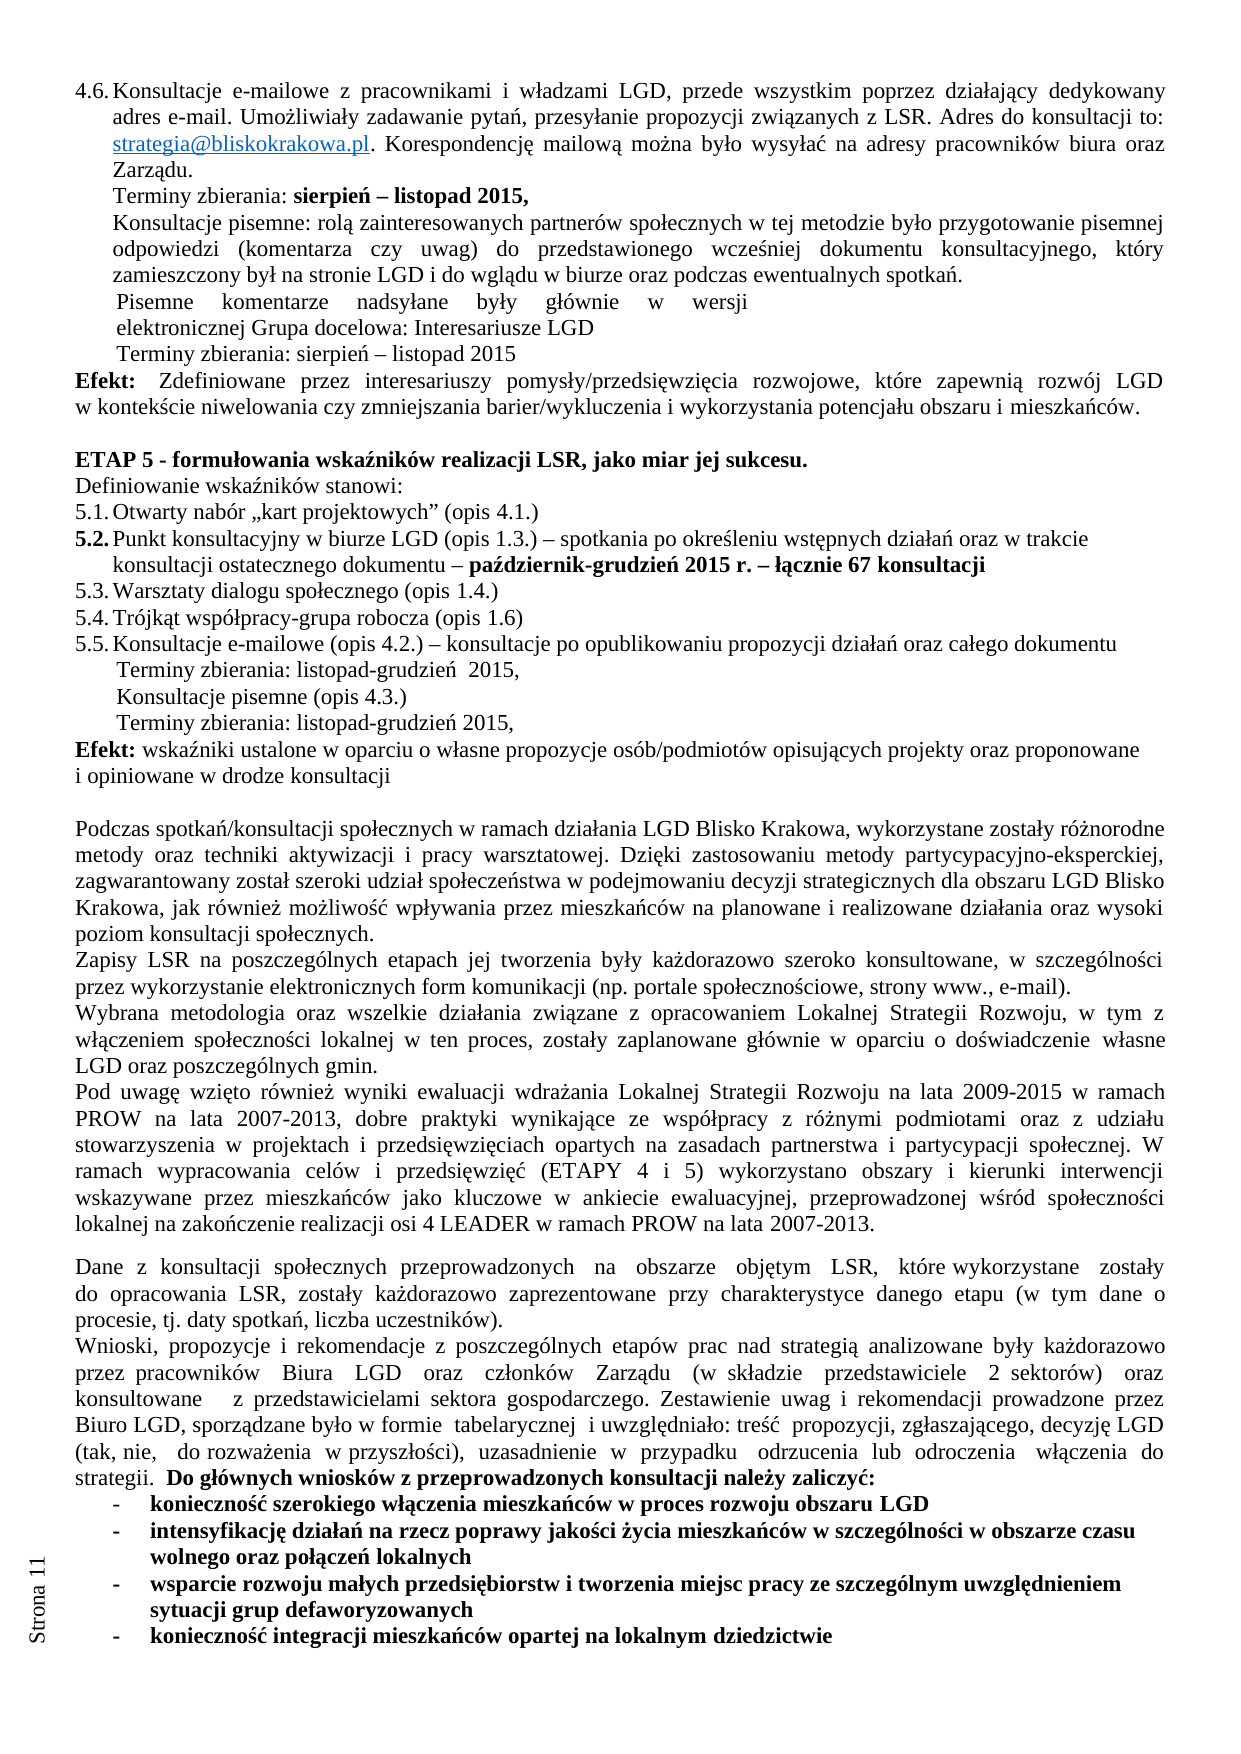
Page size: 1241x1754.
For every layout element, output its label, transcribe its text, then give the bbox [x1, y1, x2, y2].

list Trójkąt współpracy-grupa robocza (opis 1.6) [75, 604, 1180, 630]
subtitle konieczność szerokiego włączenia mieszkańców w proces rozwoju obszaru LGD [112, 1490, 1180, 1517]
text Pisemne komentarze nadsyłane były głównie w wersji elektronicznej Grupa docelowa: Interesariusze LGD [116, 288, 749, 341]
list Warsztaty dialogu społecznego (opis 1.4.) [75, 578, 1180, 604]
list Otwarty nabór „kart projektowych” (opis 4.1.) [75, 498, 1180, 525]
text Terminy zbierania: sierpień – listopad 2015, [112, 182, 1180, 208]
text Efekt: wskaźniki ustalone w oparciu o własne propozycje osób/podmiotów opisujących projekty oraz proponowane i opiniowane w drodze konsultacji [75, 736, 1146, 788]
list wsparcie rozwoju małych przedsiębiorstw i tworzenia miejsc pracy ze szczególnym uwzględnieniem sytuacji grup defaworyzowanych [112, 1569, 1166, 1622]
list Konsultacje e-mailowe z pracownikami i władzami LGD, przede wszystkim poprzez działający dedykowany adres e-mail. Umożliwiały zadawanie pytań, przesyłanie propozycji związanych z LSR. Adres do konsultacji to: strategia@bliskokrakowa.pl. Korespondencję mailową można było wysyłać na adresy pracowników biura oraz Zarządu. [75, 77, 1166, 182]
text Terminy zbierania: sierpień – listopad 2015 [116, 341, 1180, 367]
text Wybrana metodologia oraz wszelkie działania związane z opracowaniem Lokalnej Strategii Rozwoju, w tym z włączeniem społeczności lokalnej w ten proces, zostały zaplanowane głównie w oparciu o doświadczenie własne LGD oraz poszczególnych gmin. [75, 999, 1166, 1078]
text Terminy zbierania: listopad-grudzień 2015, [116, 709, 1180, 736]
text Zapisy LSR na poszczególnych etapach jej tworzenia były każdorazowo szeroko konsultowane, w szczególności przez wykorzystanie elektronicznych form komunikacji (np. portale społecznościowe, strony www., e-mail). [75, 946, 1165, 999]
list Punkt konsultacyjny w biurze LGD (opis 1.3.) – spotkania po określeniu wstępnych działań oraz w trakcie konsultacji ostatecznego dokumentu – październik-grudzień 2015 r. – łącznie 67 konsultacji [75, 525, 1166, 578]
text Konsultacje pisemne (opis 4.3.) [116, 683, 1180, 709]
subtitle ETAP 5 - formułowania wskaźników realizacji LSR, jako miar jej sukcesu. [75, 446, 1180, 472]
list intensyfikację działań na rzecz poprawy jakości życia mieszkańców w szczególności w obszarze czasu wolnego oraz połączeń lokalnych [112, 1517, 1166, 1569]
list konieczność integracji mieszkańców opartej na lokalnym dziedzictwie [112, 1622, 1180, 1648]
text Konsultacje pisemne: rolą zainteresowanych partnerów społecznych w tej metodzie było przygotowanie pisemnej odpowiedzi (komentarza czy uwag) do przedstawionego wcześniej dokumentu konsultacyjnego, który zamieszczony był na stronie LGD i do wglądu w biurze oraz podczas ewentualnych spotkań. [112, 209, 1166, 288]
text Efekt: Zdefiniowane przez interesariuszy pomysły/przedsięwzięcia rozwojowe, które zapewnią rozwój LGD w kontekście niwelowania czy zmniejszania barier/wykluczenia i wykorzystania potencjału obszaru i mieszkańców. [75, 367, 1166, 419]
text Podczas spotkań/konsultacji społecznych w ramach działania LGD Blisko Krakowa, wykorzystane zostały różnorodne metody oraz techniki aktywizacji i pracy warsztatowej. Dzięki zastosowaniu metody partycypacyjno-eksperckiej, zagwarantowany został szeroki udział społeczeństwa w podejmowaniu decyzji strategicznych dla obszaru LGD Blisko Krakowa, jak również możliwość wpływania przez mieszkańców na planowane i realizowane działania oraz wysoki poziom konsultacji społecznych. [75, 815, 1166, 946]
text Definiowanie wskaźników stanowi: [75, 472, 1180, 498]
text Pod uwagę wzięto również wyniki ewaluacji wdrażania Lokalnej Strategii Rozwoju na lata 2009-2015 w ramach PROW na lata 2007-2013, dobre praktyki wynikające ze współpracy z różnymi podmiotami oraz z udziału stowarzyszenia w projektach i przedsięwzięciach opartych na zasadach partnerstwa i partycypacji społecznej. W ramach wypracowania celów i przedsięwzięć (ETAPY 4 i 5) wykorzystano obszary i kierunki interwencji wskazywane przez mieszkańców jako kluczowe w ankiecie ewaluacyjnej, przeprowadzonej wśród społeczności lokalnej na zakończenie realizacji osi 4 LEADER w ramach PROW na lata 2007-2013. [75, 1078, 1166, 1236]
text Dane z konsultacji społecznych przeprowadzonych na obszarze objętym LSR, które wykorzystane zostały do opracowania LSR, zostały każdorazowo zaprezentowane przy charakterystyce danego etapu (w tym dane o procesie, tj. daty spotkań, liczba uczestników). [75, 1253, 1166, 1332]
text Wnioski, propozycje i rekomendacje z poszczególnych etapów prac nad strategią analizowane były każdorazowo przez pracowników Biura LGD oraz członków Zarządu (w składzie przedstawiciele 2 sektorów) oraz konsultowane z przedstawicielami sektora gospodarczego. Zestawienie uwag i rekomendacji prowadzone przez Biuro LGD, sporządzane było w formie tabelarycznej i uwzględniało: treść propozycji, zgłaszającego, decyzję LGD (tak, nie, do rozważenia w przyszłości), uzasadnienie w przypadku odrzucenia lub odroczenia włączenia do strategii. Do głównych wniosków z przeprowadzonych konsultacji należy zaliczyć: [75, 1332, 1166, 1490]
list Konsultacje e-mailowe (opis 4.2.) – konsultacje po opublikowaniu propozycji działań oraz całego dokumentu Terminy zbierania: listopad-grudzień 2015, [75, 630, 1118, 683]
